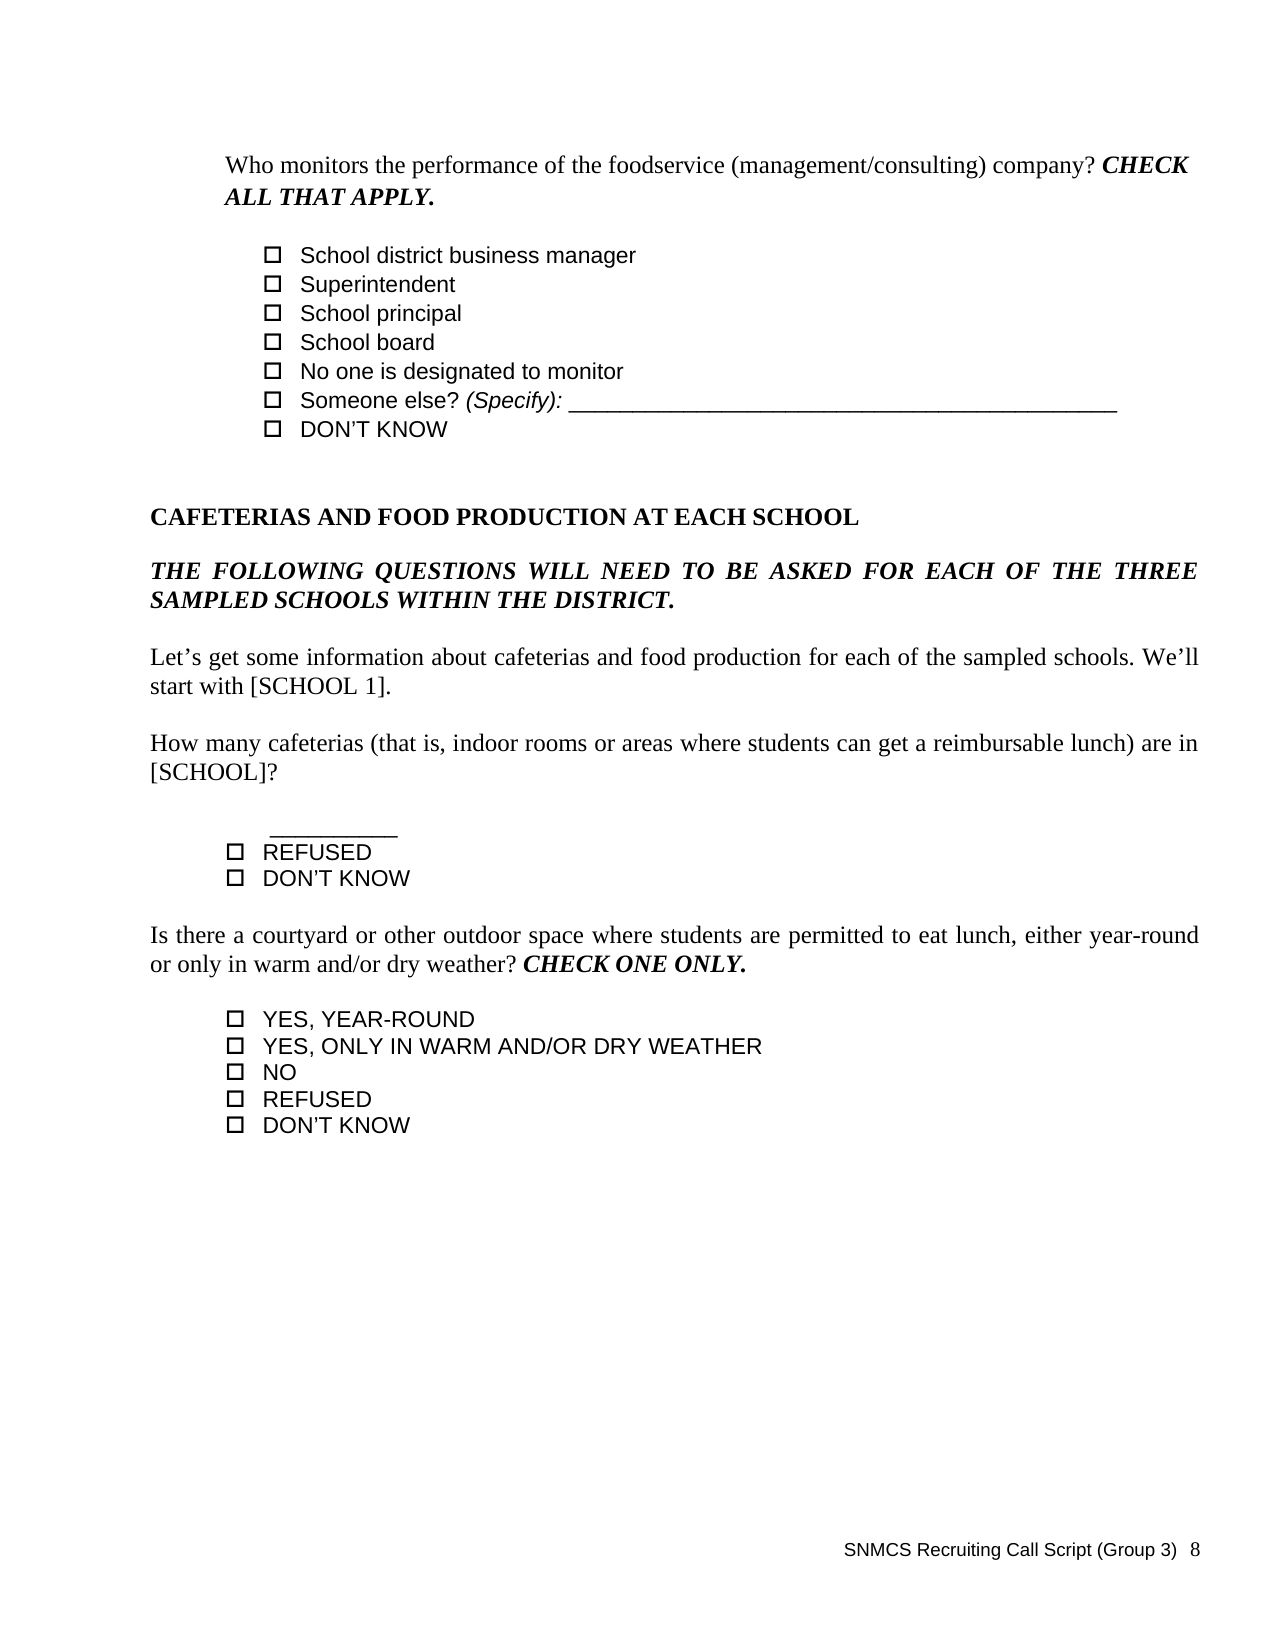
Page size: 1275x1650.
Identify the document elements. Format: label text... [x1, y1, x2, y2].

list School board [262, 329, 1200, 355]
list REFUSED [225, 839, 1200, 865]
list YES, YEAR-ROUND [225, 1006, 1200, 1033]
list REFUSED [225, 1086, 1200, 1112]
list School principal [262, 300, 1200, 326]
list Someone else? (Specify): ___________________________________________ [262, 387, 1200, 413]
text THE FOLLOWING QUESTIONS WILL NEED TO BE ASKED FOR EACH OF THE THREE SAMPLED SCHOOLS WITHIN THE DISTRICT. [150, 556, 1200, 613]
list DON’T KNOW [225, 865, 1200, 891]
text Who monitors the performance of the foodservice (management/consulting) company? CHECK ALL THAT APPLY. [150, 150, 1202, 210]
list No one is designated to monitor [262, 358, 1200, 384]
subtitle CAFETERIAS AND FOOD PRODUCTION AT EACH SCHOOL [150, 502, 1200, 531]
text __________ [225, 812, 1200, 839]
text Is there a courtyard or other outdoor space where students are permitted to eat lunch, either year-round or only in warm and/or dry weather? CHECK ONE ONLY. [150, 920, 1200, 978]
list DON’T KNOW [262, 416, 1200, 442]
list DON’T KNOW [225, 1112, 1200, 1138]
list Superintendent [262, 271, 1200, 297]
list NO [225, 1059, 1200, 1086]
text Let’s get some information about cafeterias and food production for each of the sampled schools. We’ll start with [SCHOOL 1]. [150, 642, 1200, 700]
text How many cafeterias (that is, indoor rooms or areas where students can get a reimbursable lunch) are in [SCHOOL]? [150, 728, 1200, 786]
list School district business manager [262, 242, 1200, 268]
list YES, ONLY IN WARM AND/OR DRY WEATHER [225, 1033, 1200, 1059]
